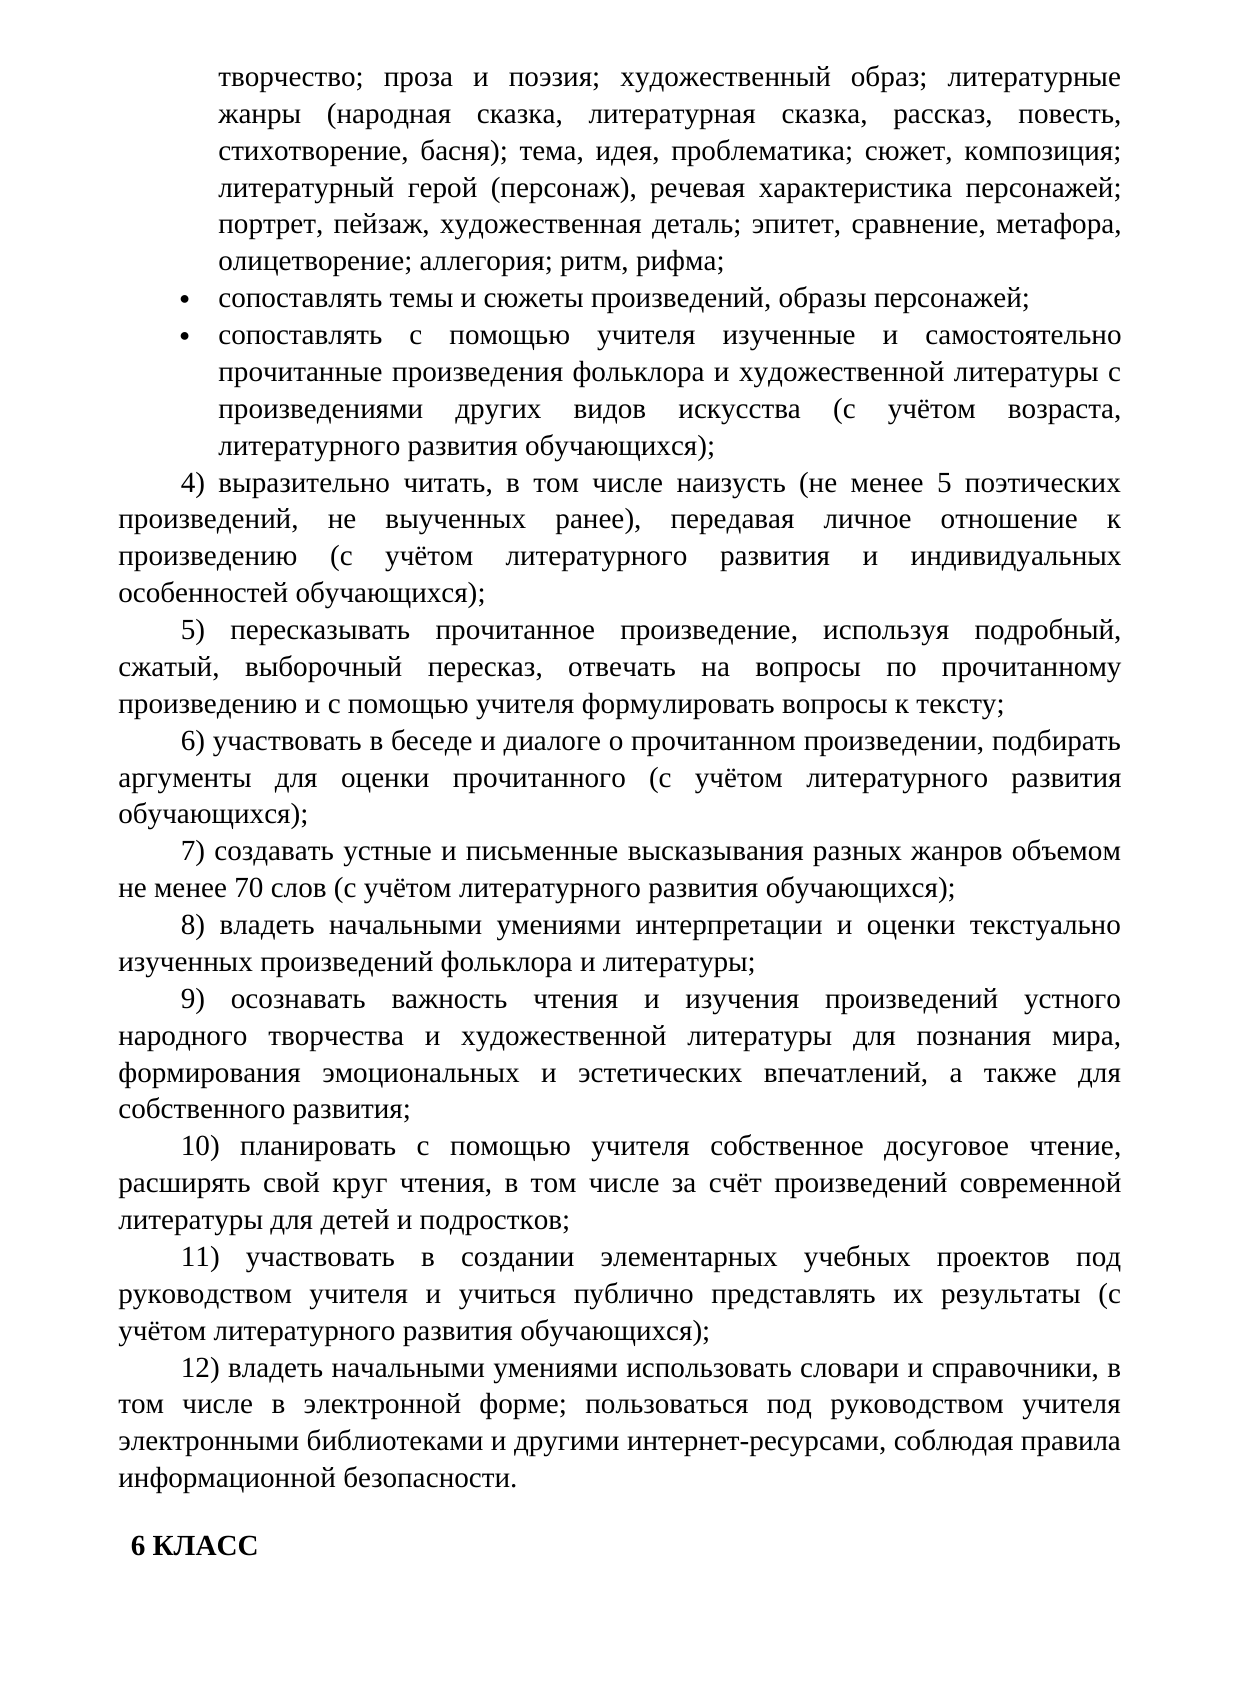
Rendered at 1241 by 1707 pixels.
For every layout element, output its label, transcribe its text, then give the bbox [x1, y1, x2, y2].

text 6) участвовать в беседе и диалоге о прочитанном произведении, подбирать аргументы для оценки прочитанного (с учётом литературного развития обучающихся); [118, 723, 1122, 830]
text 11) участвовать в создании элементарных учебных проектов под руководством учителя и учиться публично представлять их результаты (с учётом литературного развития обучающихся); [118, 1239, 1122, 1346]
text 9) осознавать важность чтения и изучения произведений устного народного творчества и художественной литературы для познания мира, формирования эмоциональных и эстетических впечатлений, а также для собственного развития; [118, 981, 1122, 1125]
list сопоставлять с помощью учителя изученные и самостоятельно прочитанные произведения фольклора и художественной литературы с произведениями других видов искусства (с учётом возраста, литературного развития обучающихся); [181, 317, 1122, 461]
text 12) владеть начальными умениями использовать словари и справочники, в том числе в электронной форме; пользоваться под руководством учителя электронными библиотеками и другими интернет-ресурсами, соблюдая правила информационной безопасности. [118, 1350, 1122, 1494]
text 8) владеть начальными умениями интерпретации и оценки текстуально изученных произведений фольклора и литературы; [118, 907, 1122, 978]
text 10) планировать с помощью учителя собственное досуговое чтение, расширять свой круг чтения, в том числе за счёт произведений современной литературы для детей и подростков; [118, 1128, 1122, 1236]
text 7) создавать устные и письменные высказывания разных жанров объемом не менее 70 слов (с учётом литературного развития обучающихся); [118, 833, 1122, 904]
list сопоставлять темы и сюжеты произведений, образы персонажей; [181, 280, 1122, 314]
text 5) пересказывать прочитанное произведение, используя подробный, сжатый, выборочный пересказ, отвечать на вопросы по прочитанному произведению и с помощью учителя формулировать вопросы к тексту; [118, 612, 1122, 719]
text 6 КЛАСС [131, 1528, 1122, 1561]
text 4) выразительно читать, в том числе наизусть (не менее 5 поэтических произведений, не выученных ранее), передавая личное отношение к произведению (с учётом литературного развития и индивидуальных особенностей обучающихся); [118, 465, 1122, 609]
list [181, 59, 1122, 277]
